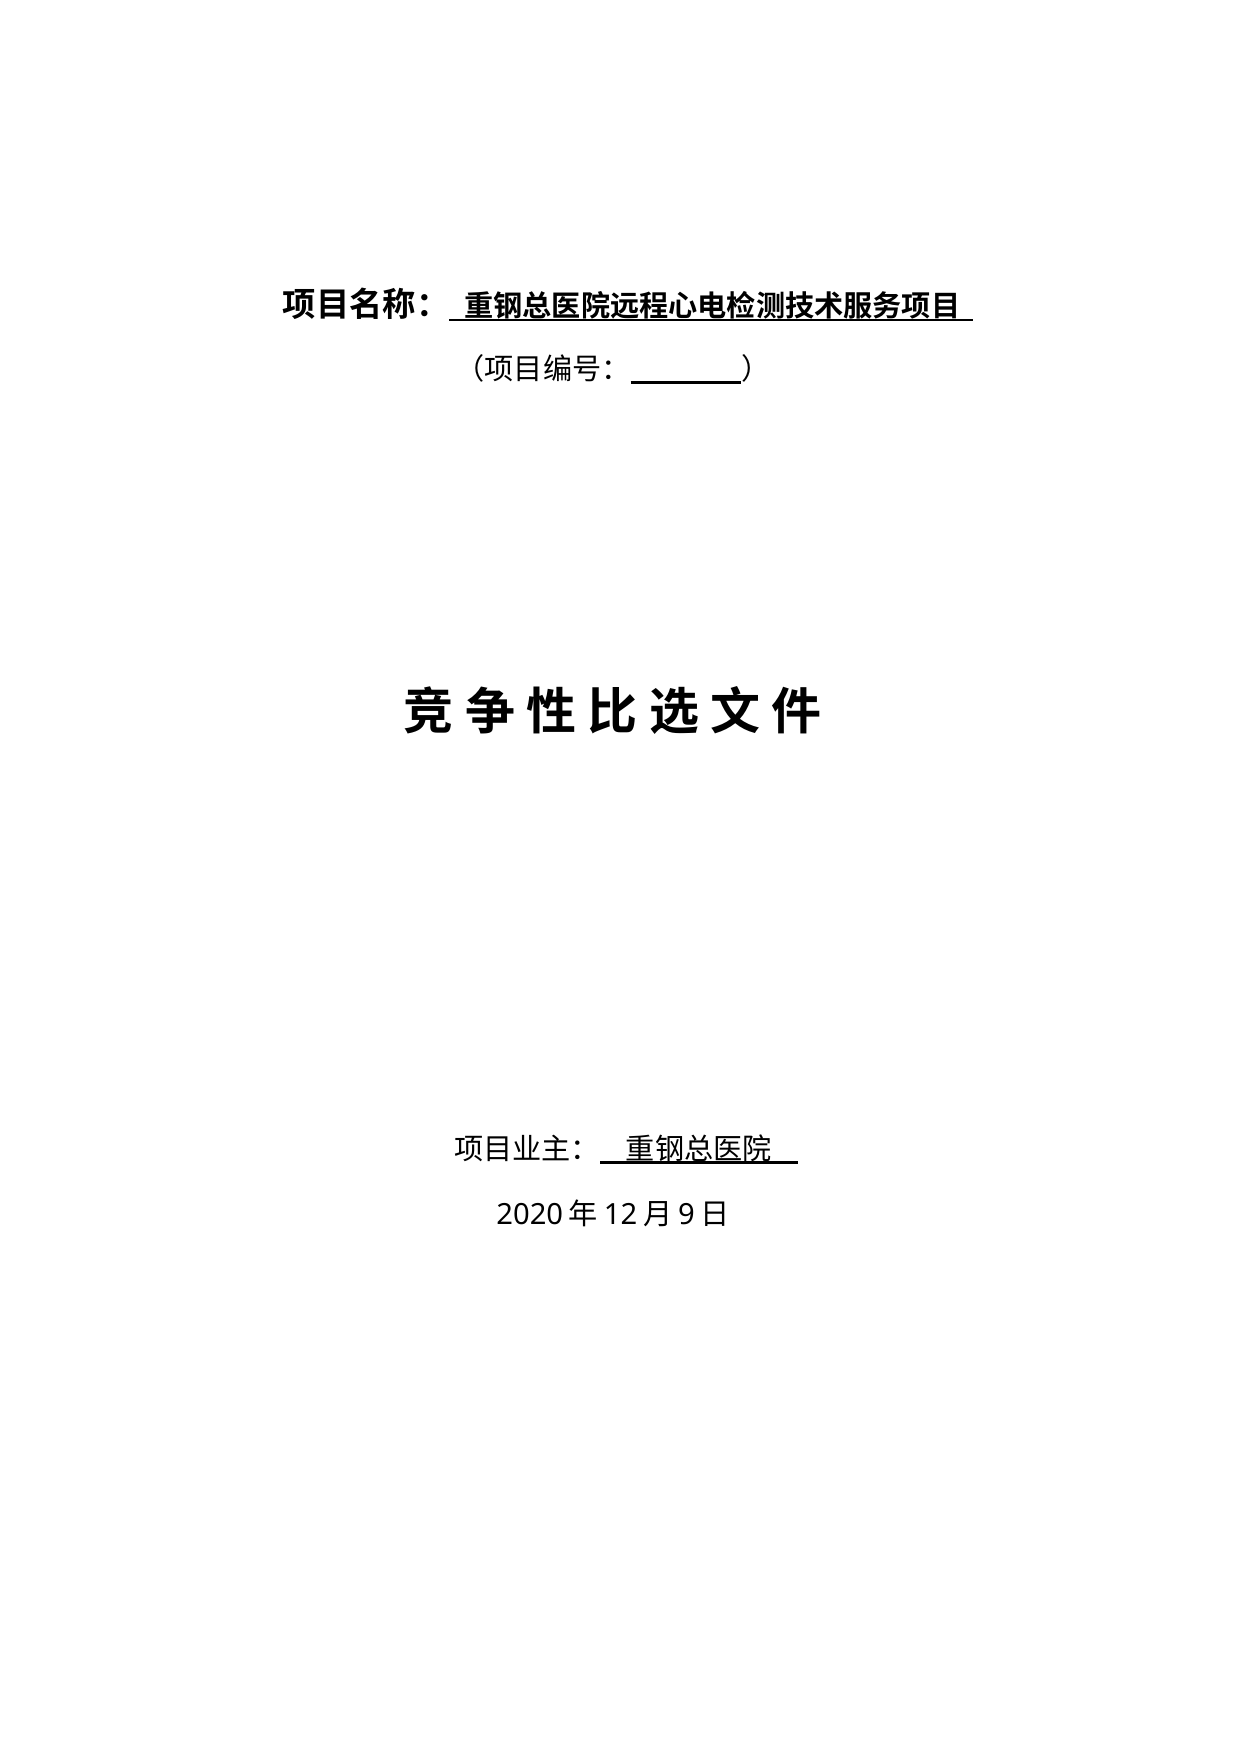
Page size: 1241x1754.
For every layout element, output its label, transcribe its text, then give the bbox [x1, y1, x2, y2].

text 项目名称： 重钢总医院远程心电检测技术服务项目 [118, 269, 1107, 334]
text （项目编号： ） [118, 334, 1107, 399]
text 竞 争 性 比 选 文 件 [118, 659, 1107, 756]
text 2020年12月9日 [118, 1179, 1107, 1244]
text 项目业主： 重钢总医院 [118, 1114, 1107, 1179]
